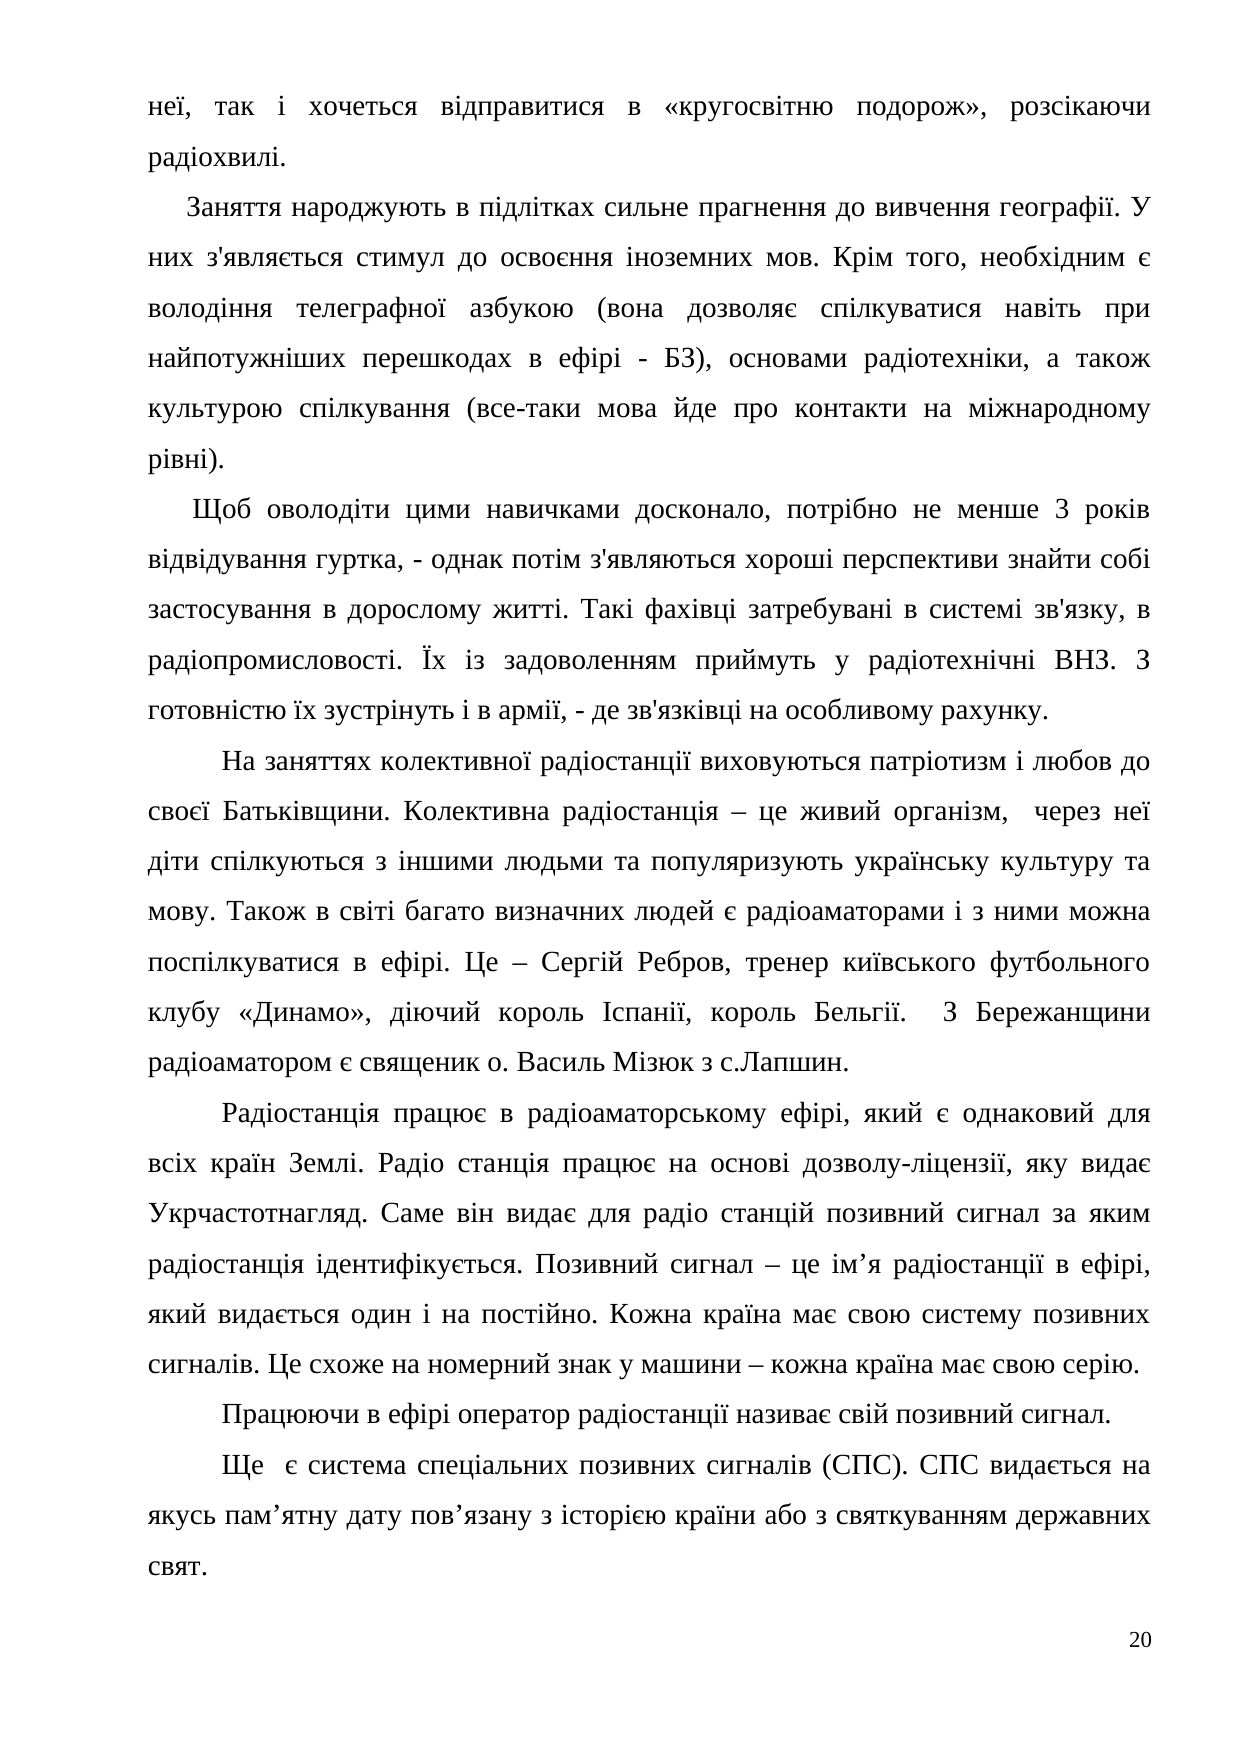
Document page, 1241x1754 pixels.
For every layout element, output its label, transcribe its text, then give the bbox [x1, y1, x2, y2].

text Радіостанція працює в радіоаматорському ефірі, який є однаковий для всіх країн Землі. Радіо станція працює на основі дозволу-ліцензії, яку видає Укрчастотнагляд. Саме він видає для радіо станцій позивний сигнал за яким радіостанція ідентифікується. Позивний сигнал – це ім’я радіостанції в ефірі, який видається один і на постійно. Кожна країна має свою систему позивних сигналів. Це схоже на номерний знак у машини – кожна країна має свою серію. [148, 1095, 1152, 1380]
text Заняття народжують в підлітках сильне прагнення до вивчення географії. У них з'являється стимул до освоєння іноземних мов. Крім того, необхідним є володіння телеграфної азбукою (вона дозволяє спілкуватися навіть при найпотужніших перешкодах в ефірі - БЗ), основами радіотехніки, а також культурою спілкування (все-таки мова йде про контакти на міжнародному рівні). [148, 189, 1152, 474]
text Щоб оволодіти цими навичками досконало, потрібно не менше 3 років відвідування гуртка, - однак потім з'являються хороші перспективи знайти собі застосування в дорослому житті. Такі фахівці затребувані в системі зв'язку, в радіопромисловості. Їх із задоволенням приймуть у радіотехнічні ВНЗ. З готовністю їх зустрінуть і в армії, - де зв'язківці на особливому рахунку. [148, 491, 1152, 726]
text Працюючи в ефірі оператор радіостанції називає свій позивний сигнал. [148, 1397, 1152, 1430]
text На заняттях колективної радіостанції виховуються патріотизм і любов до своєї Батьківщини. Колективна радіостанція – це живий організм, через неї діти спілкуються з іншими людьми та популяризують українську культуру та мову. Також в світі багато визначних людей є радіоаматорами і з ними можна поспілкуватися в ефірі. Це – Сергій Ребров, тренер київського футбольного клубу «Динамо», діючий король Іспанії, король Бельгії. З Бережанщини радіоаматором є священик о. Василь Мізюк з с.Лапшин. [148, 743, 1152, 1078]
text Ще є система спеціальних позивних сигналів (СПС). СПС видається на якусь пам’ятну дату пов’язану з історією країни або з святкуванням державних свят. [148, 1447, 1152, 1581]
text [148, 88, 1152, 172]
